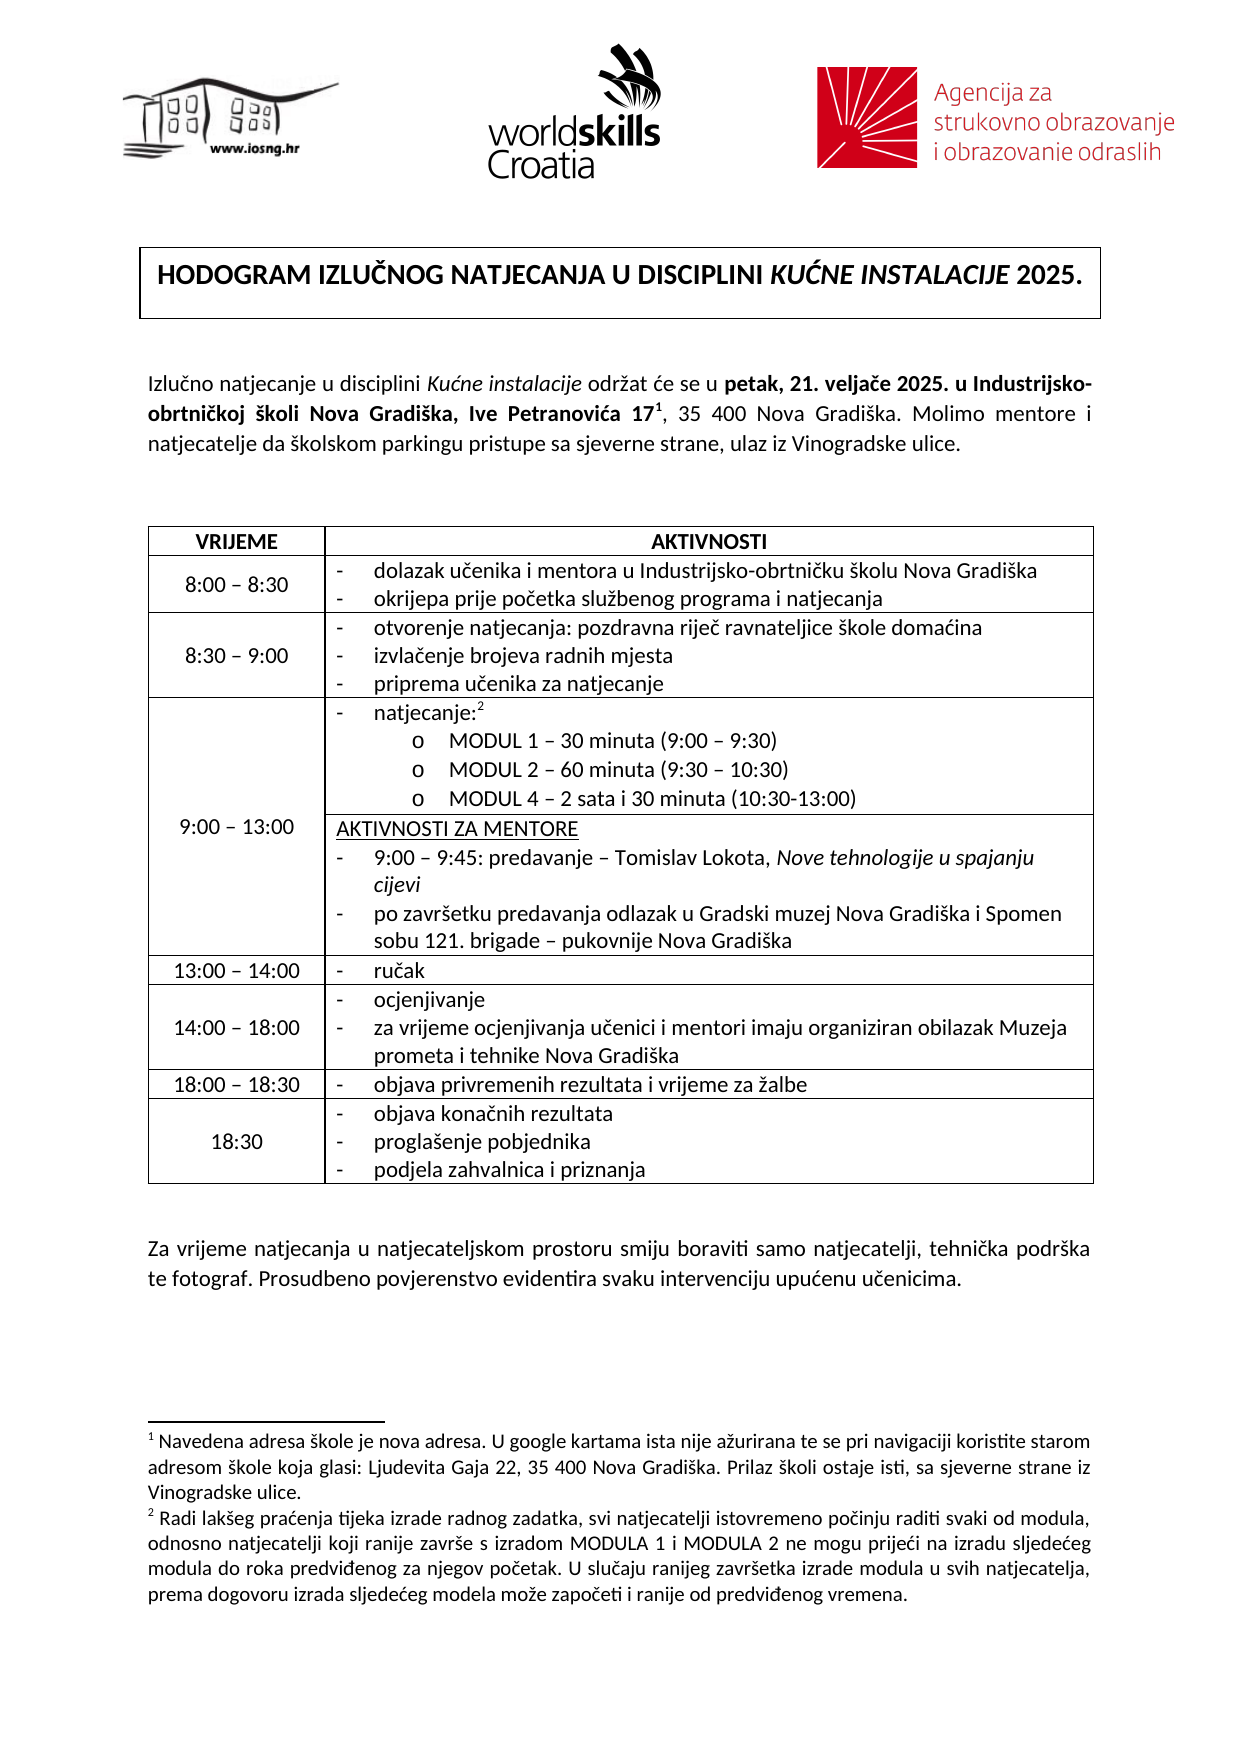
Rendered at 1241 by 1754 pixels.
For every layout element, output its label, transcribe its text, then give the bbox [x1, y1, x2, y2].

table_cell 8:30 – 9:00 [149, 613, 324, 697]
table_cell objava konačnih rezultata proglašenje pobjednika podjela zahvalnica i priznanja [326, 1099, 1093, 1183]
table_cell objava privremenih rezultata i vrijeme za žalbe [326, 1070, 1093, 1098]
table_cell natjecanje: MODUL 1 – 30 minuta (9:00 – 9:30) MODUL 2 – 60 minuta (9:30 – 10:30) MODUL 4 – 2 sata i 30 minuta (10:30-13:00) [326, 698, 1093, 813]
table_cell 13:00 – 14:00 [149, 956, 324, 984]
table_cell AKTIVNOSTI ZA MENTORE 9:00 – 9:45: predavanje – Tomislav Lokota, Nove tehnologije u spajanju cijevi po završetku predavanja odlazak u Gradski muzej Nova Gradiška i Spomen sobu 121. brigade – pukovnije Nova Gradiška [326, 815, 1093, 955]
picture [817, 67, 917, 168]
table_header VRIJEME [149, 527, 324, 555]
picture [122, 75, 340, 160]
text Za vrijeme natjecanja u natjecateljskom prostoru smiju boraviti samo natjecatelji, tehnička podrška te fotograf. Prosudbeno povjerenstvo evidentira svaku intervenciju upućenu učenicima. [148, 1234, 1093, 1292]
picture [927, 76, 1178, 161]
table_cell 18:00 – 18:30 [149, 1070, 324, 1098]
table_cell 14:00 – 18:00 [149, 985, 324, 1069]
text Izlučno natjecanje u disciplini Kućne instalacije održat će se u petak, 21. veljače 2025. u Industrijsko-obrtničkoj školi Nova Gradiška, Ive Petranovića 17, 35 400 Nova Gradiška. Molimo mentore i natjecatelje da školskom parkingu pristupe sa sjeverne strane, ulaz iz Vinogradske ulice. [148, 369, 1093, 457]
table_cell 18:30 [149, 1099, 324, 1183]
table_cell 8:00 – 8:30 [149, 556, 324, 612]
table_cell 9:00 – 13:00 [149, 698, 324, 955]
table_cell ocjenjivanje za vrijeme ocjenjivanja učenici i mentori imaju organiziran obilazak Muzeja prometa i tehnike Nova Gradiška [326, 985, 1093, 1069]
table_cell otvorenje natjecanja: pozdravna riječ ravnateljice škole domaćina izvlačenje brojeva radnih mjesta priprema učenika za natjecanje [326, 613, 1093, 697]
table_cell ručak [326, 956, 1093, 984]
table_header HODOGRAM IZLUČNOG NATJECANJA U DISCIPLINI KUĆNE INSTALACIJE 2025. [141, 248, 1100, 318]
table_header AKTIVNOSTI [326, 527, 1093, 555]
picture [483, 41, 665, 183]
table_cell dolazak učenika i mentora u Industrijsko-obrtničku školu Nova Gradiška okrijepa prije početka službenog programa i natjecanja [326, 556, 1093, 612]
